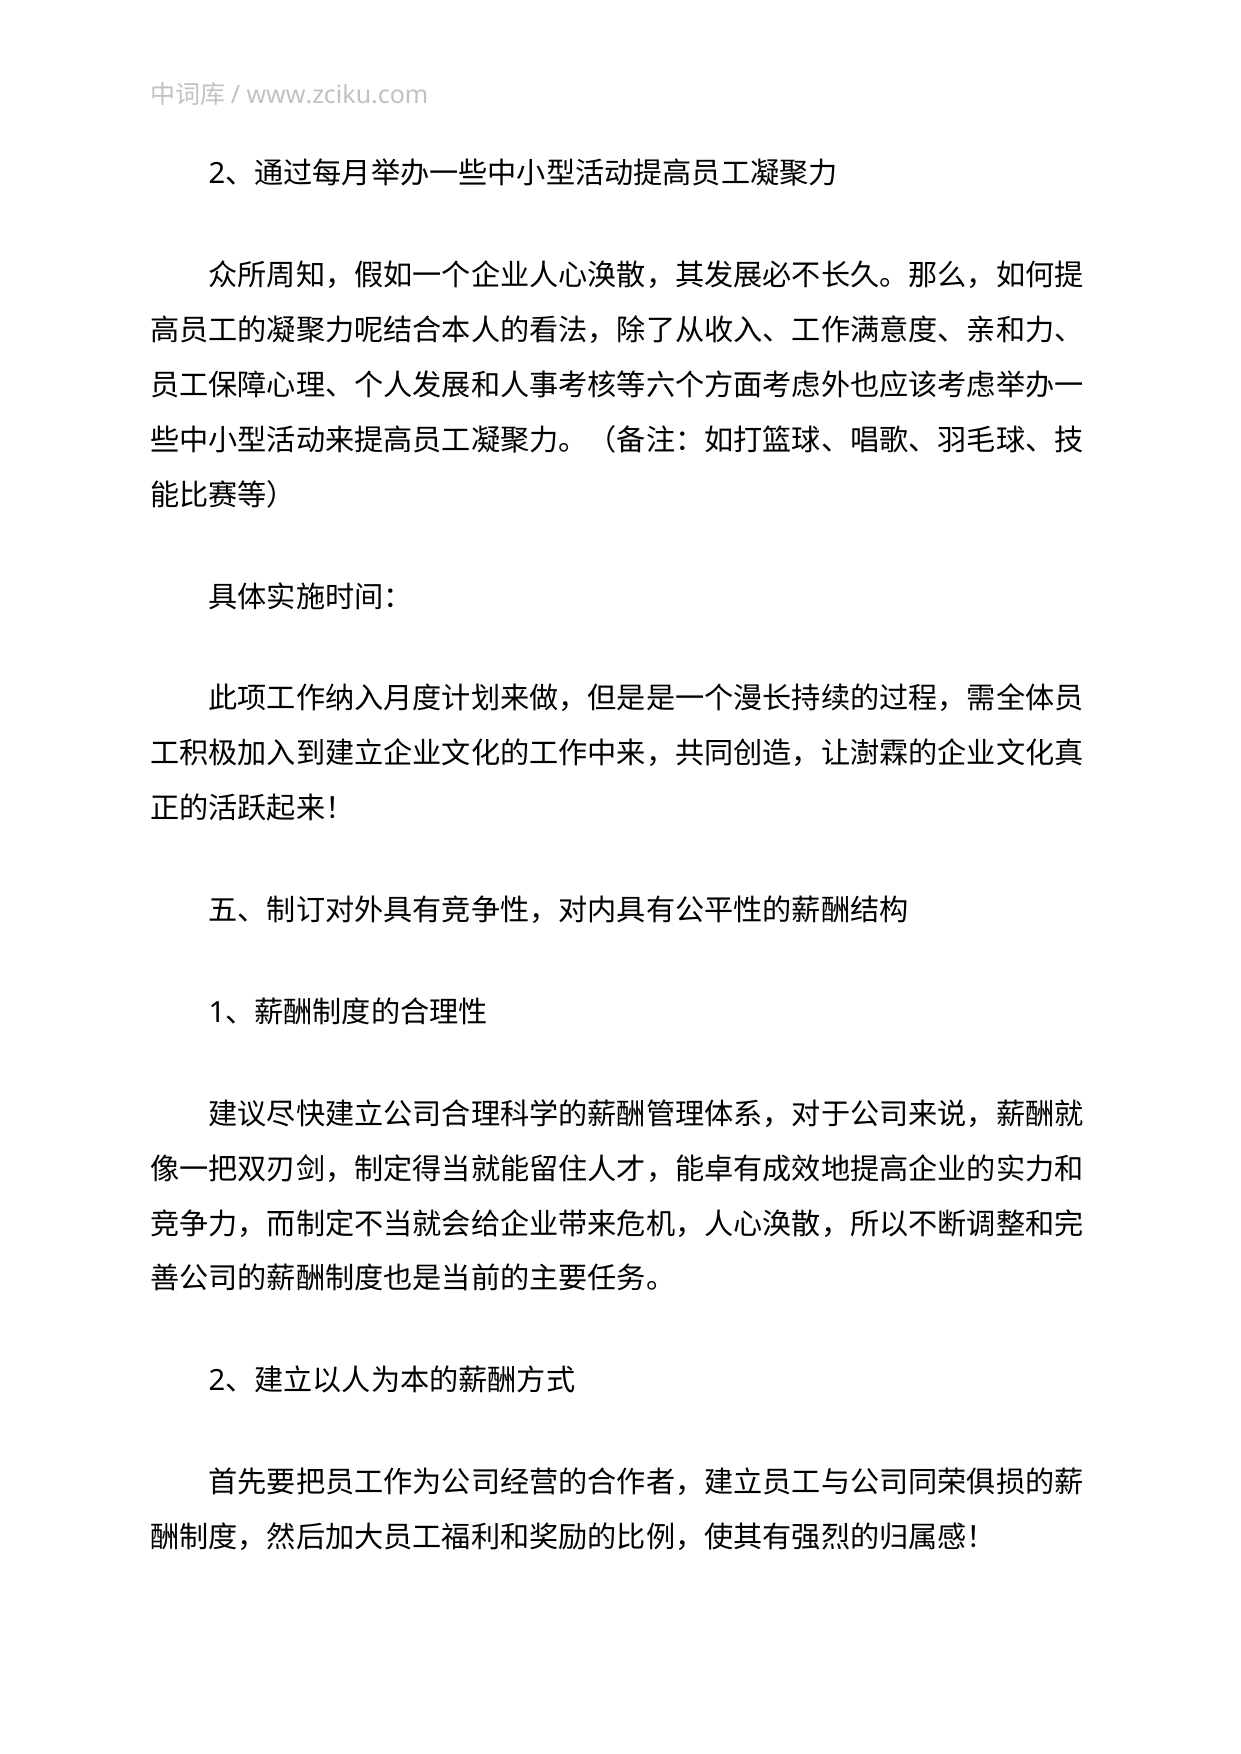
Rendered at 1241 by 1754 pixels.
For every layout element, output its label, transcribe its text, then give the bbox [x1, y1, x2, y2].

text 2、建立以人为本的薪酬方式 [150, 1357, 1090, 1399]
text 具体实施时间： [150, 573, 1090, 616]
text 此项工作纳入月度计划来做，但是是一个漫长持续的过程，需全体员工积极加入到建立企业文化的工作中来，共同创造，让澍霖的企业文化真正的活跃起来！ [150, 675, 1090, 827]
text 1、薪酬制度的合理性 [150, 988, 1090, 1031]
text 2、通过每月举办一些中小型活动提高员工凝聚力 [150, 150, 1090, 192]
text 众所周知，假如一个企业人心涣散，其发展必不长久。那么，如何提高员工的凝聚力呢结合本人的看法，除了从收入、工作满意度、亲和力、员工保障心理、个人发展和人事考核等六个方面考虑外也应该考虑举办一些中小型活动来提高员工凝聚力。（备注：如打篮球、唱歌、羽毛球、技能比赛等） [150, 252, 1090, 514]
text 首先要把员工作为公司经营的合作者，建立员工与公司同荣俱损的薪酬制度，然后加大员工福利和奖励的比例，使其有强烈的归属感！ [150, 1459, 1090, 1556]
text 五、制订对外具有竞争性，对内具有公平性的薪酬结构 [150, 887, 1090, 929]
text 建议尽快建立公司合理科学的薪酬管理体系，对于公司来说，薪酬就像一把双刃剑，制定得当就能留住人才，能卓有成效地提高企业的实力和竞争力，而制定不当就会给企业带来危机，人心涣散，所以不断调整和完善公司的薪酬制度也是当前的主要任务。 [150, 1090, 1090, 1297]
